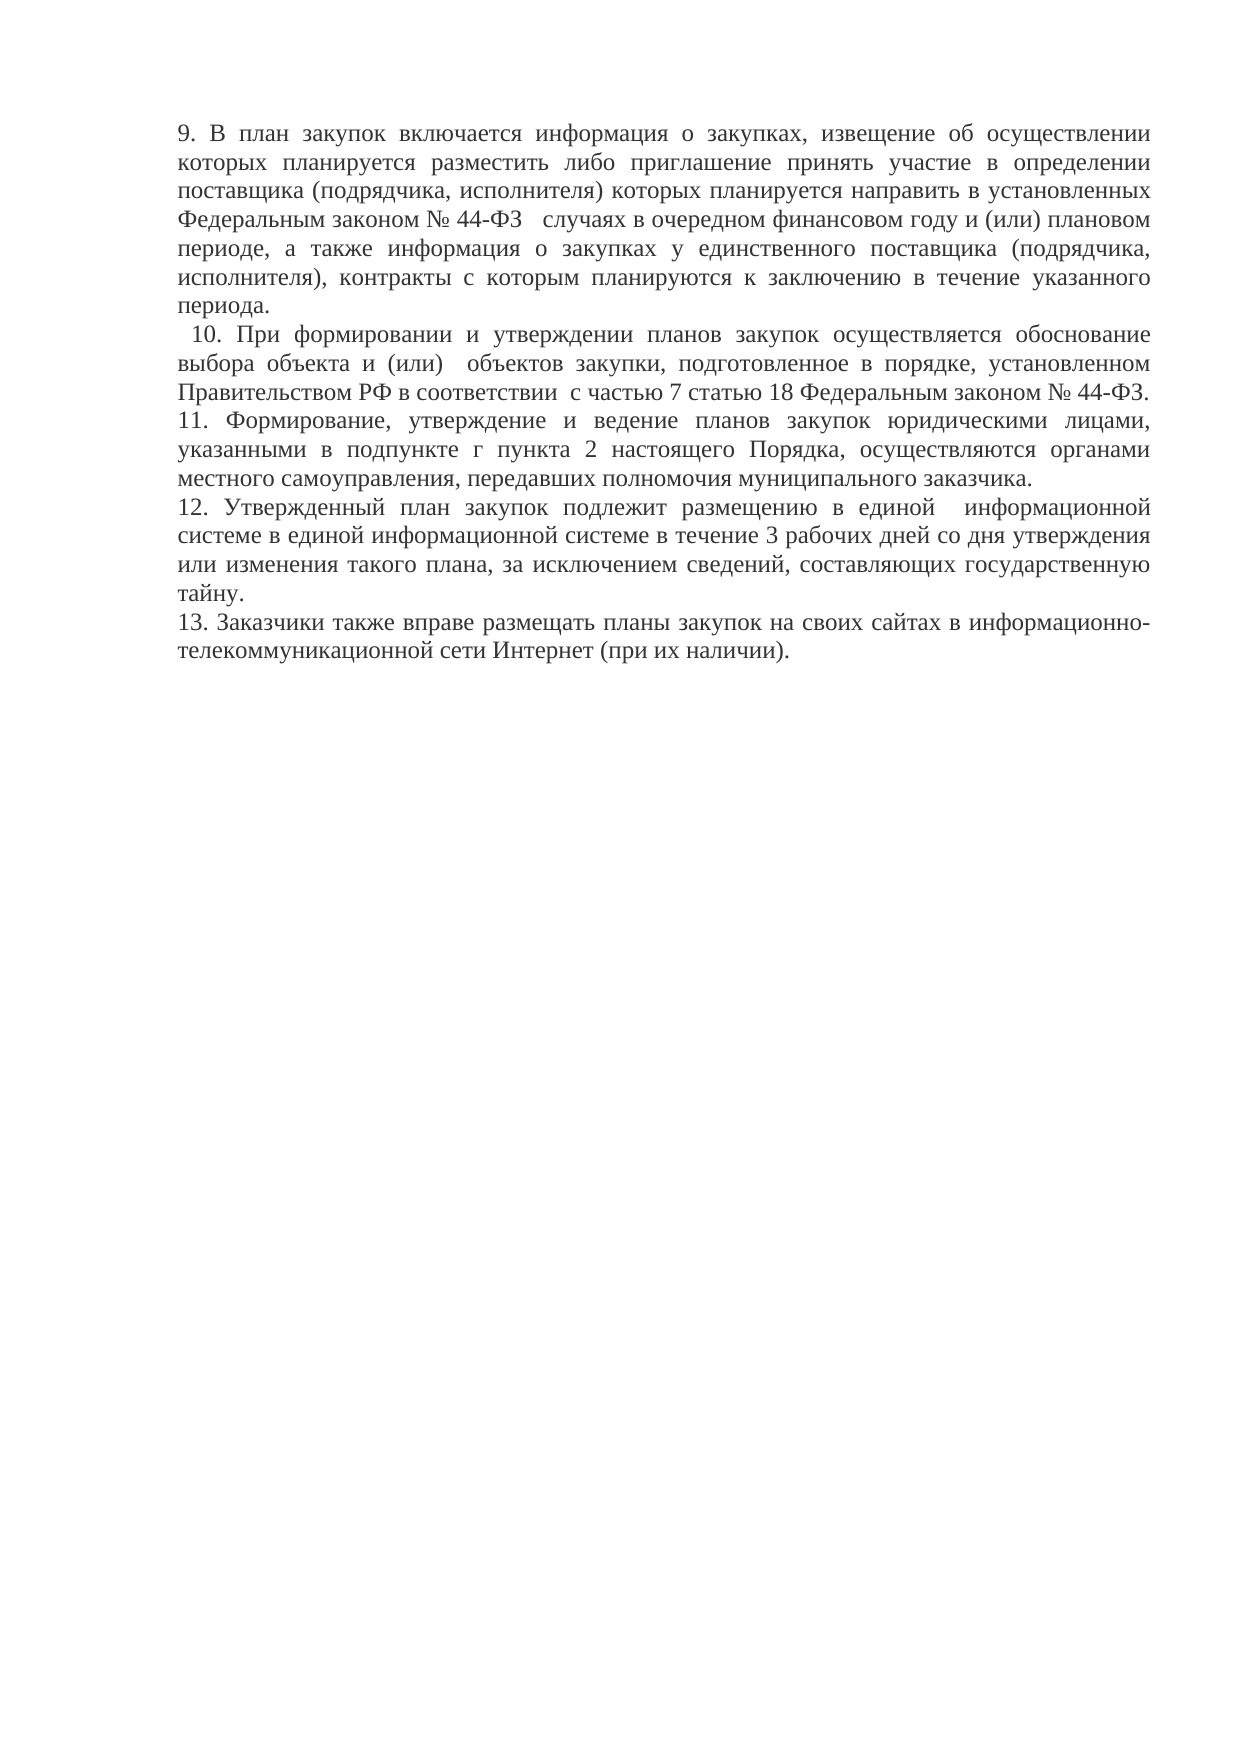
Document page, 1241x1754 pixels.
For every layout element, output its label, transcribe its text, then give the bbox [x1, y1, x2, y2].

text 11. Формирование, утверждение и ведение планов закупок юридическими лицами, указанными в подпункте г пункта 2 настоящего Порядка, осуществляются органами местного самоуправления, передавших полномочия муниципального заказчика. [177, 406, 1152, 492]
text 10. При формировании и утверждении планов закупок осуществляется обоснование выбора объекта и (или) объектов закупки, подготовленное в порядке, установленном Правительством РФ в соответствии с частью 7 статью 18 Федеральным законом № 44-ФЗ. [177, 319, 1152, 406]
text 9. В план закупок включается информация о закупках, извещение об осуществлении которых планируется разместить либо приглашение принять участие в определении поставщика (подрядчика, исполнителя) которых планируется направить в установленных Федеральным законом № 44-ФЗ случаях в очередном финансовом году и (или) плановом периоде, а также информация о закупках у единственного поставщика (подрядчика, исполнителя), контракты с которым планируются к заключению в течение указанного периода. [177, 118, 1152, 319]
text 13. Заказчики также вправе размещать планы закупок на своих сайтах в информационно-телекоммуникационной сети Интернет (при их наличии). [177, 607, 1152, 664]
text 12. Утвержденный план закупок подлежит размещению в единой информационной системе в единой информационной системе в течение 3 рабочих дней со дня утверждения или изменения такого плана, за исключением сведений, составляющих государственную тайну. [177, 492, 1152, 607]
